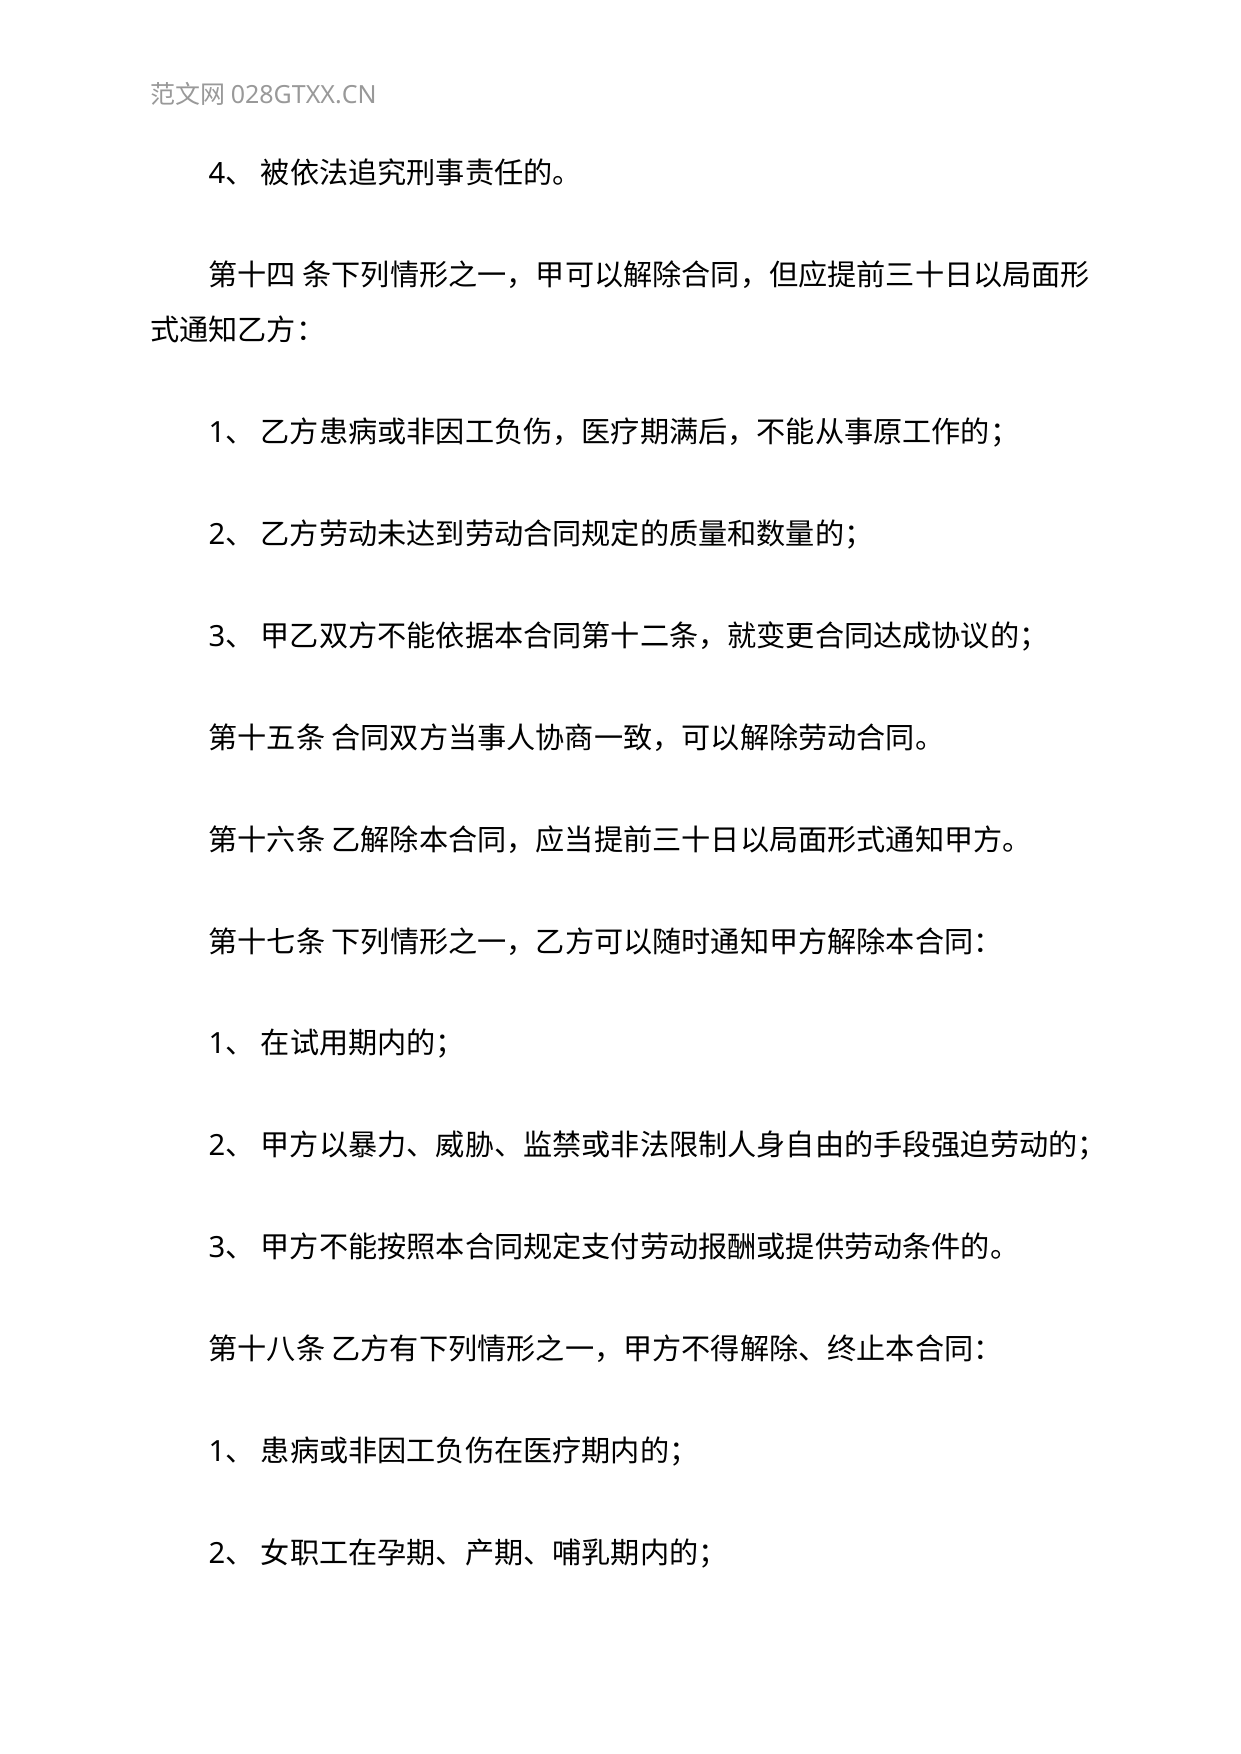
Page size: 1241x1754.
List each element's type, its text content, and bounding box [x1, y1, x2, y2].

text 4、 被依法追究刑事责任的。 [150, 150, 1090, 192]
text 第十八条 乙方有下列情形之一，甲方不得解除、终止本合同： [150, 1326, 1090, 1368]
text 第十五条 合同双方当事人协商一致，可以解除劳动合同。 [150, 714, 1090, 757]
text 第十六条 乙解除本合同，应当提前三十日以局面形式通知甲方。 [150, 816, 1090, 859]
text 2、 甲方以暴力、威胁、监禁或非法限制人身自由的手段强迫劳动的； [150, 1122, 1090, 1164]
text 2、 女职工在孕期、产期、哺乳期内的； [150, 1529, 1090, 1572]
text 2、 乙方劳动未达到劳动合同规定的质量和数量的； [150, 511, 1090, 553]
text 1、 患病或非因工负伤在医疗期内的； [150, 1428, 1090, 1470]
text 3、 甲乙双方不能依据本合同第十二条，就变更合同达成协议的； [150, 613, 1090, 655]
text 第十四 条下列情形之一，甲可以解除合同，但应提前三十日以局面形式通知乙方： [150, 252, 1090, 349]
text 3、 甲方不能按照本合同规定支付劳动报酬或提供劳动条件的。 [150, 1224, 1090, 1266]
text 1、 乙方患病或非因工负伤，医疗期满后，不能从事原工作的； [150, 409, 1090, 451]
text 第十七条 下列情形之一，乙方可以随时通知甲方解除本合同： [150, 918, 1090, 960]
text 1、 在试用期内的； [150, 1020, 1090, 1062]
